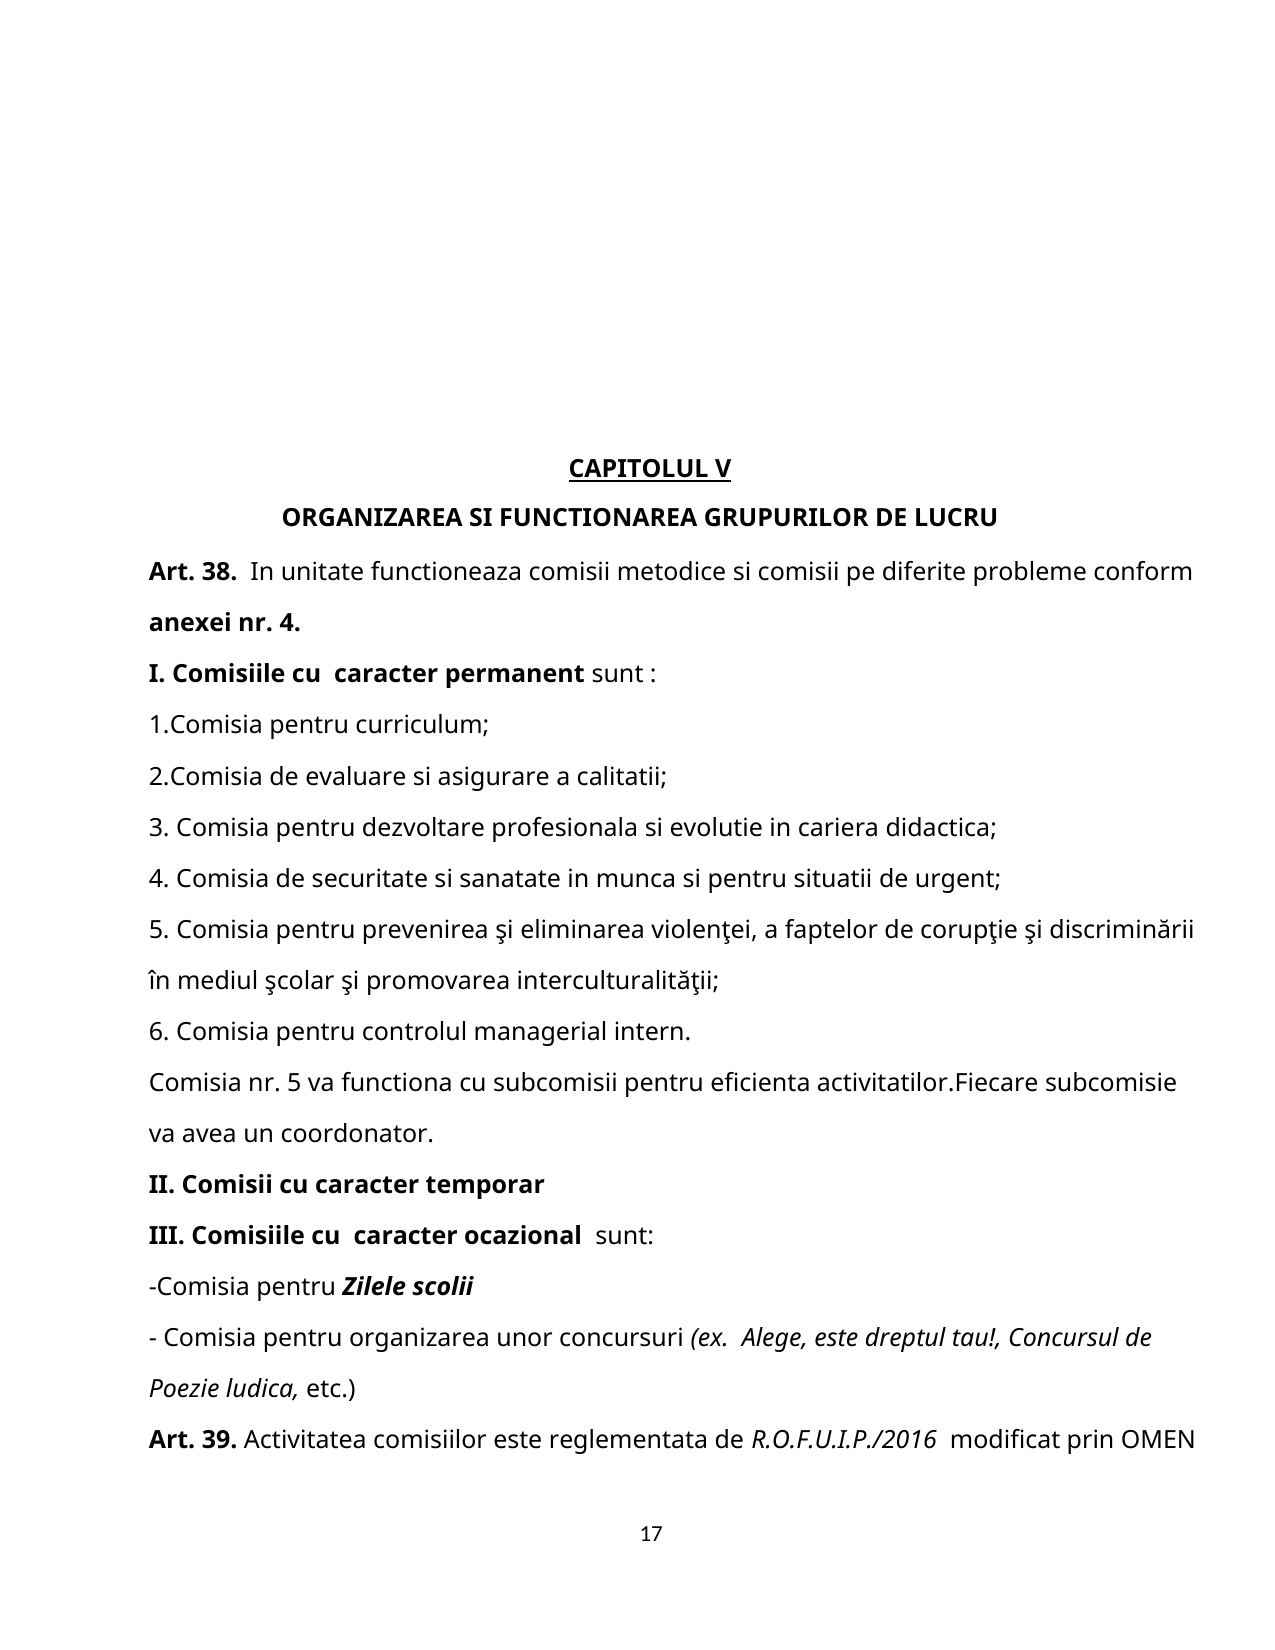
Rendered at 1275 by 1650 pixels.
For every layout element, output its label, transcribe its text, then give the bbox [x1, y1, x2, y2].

table_header CAPITOLUL V [149, 94, 1151, 498]
table_cell ORGANIZAREA SI FUNCTIONAREA GRUPURILOR DE LUCRU [149, 498, 1078, 554]
table_header [149, 554, 1150, 1456]
